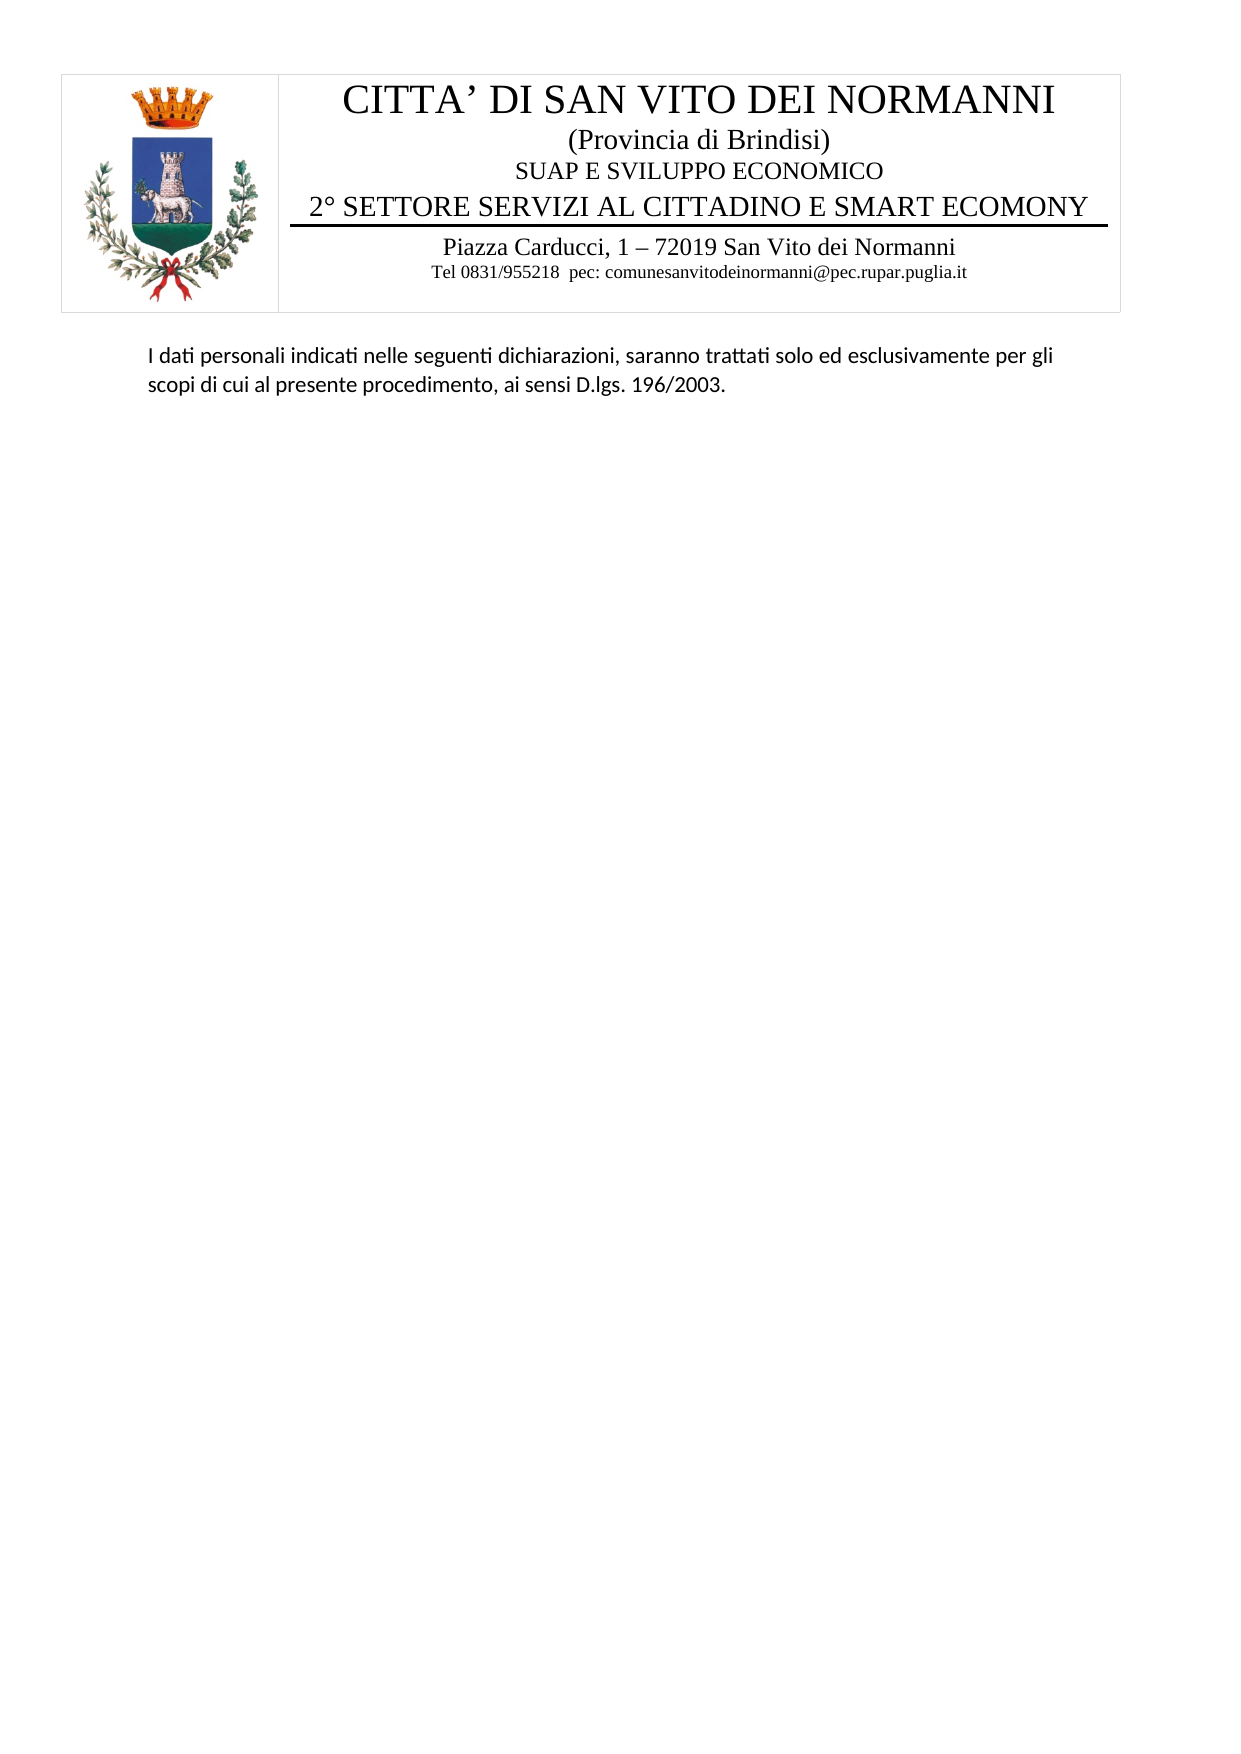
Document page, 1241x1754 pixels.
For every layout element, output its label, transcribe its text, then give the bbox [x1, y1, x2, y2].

picture [80, 83, 260, 303]
text I dati personali indicati nelle seguenti dichiarazioni, saranno trattati solo ed esclusivamente per gli scopi di cui al presente procedimento, ai sensi D.lgs. 196/2003. [148, 341, 1054, 398]
